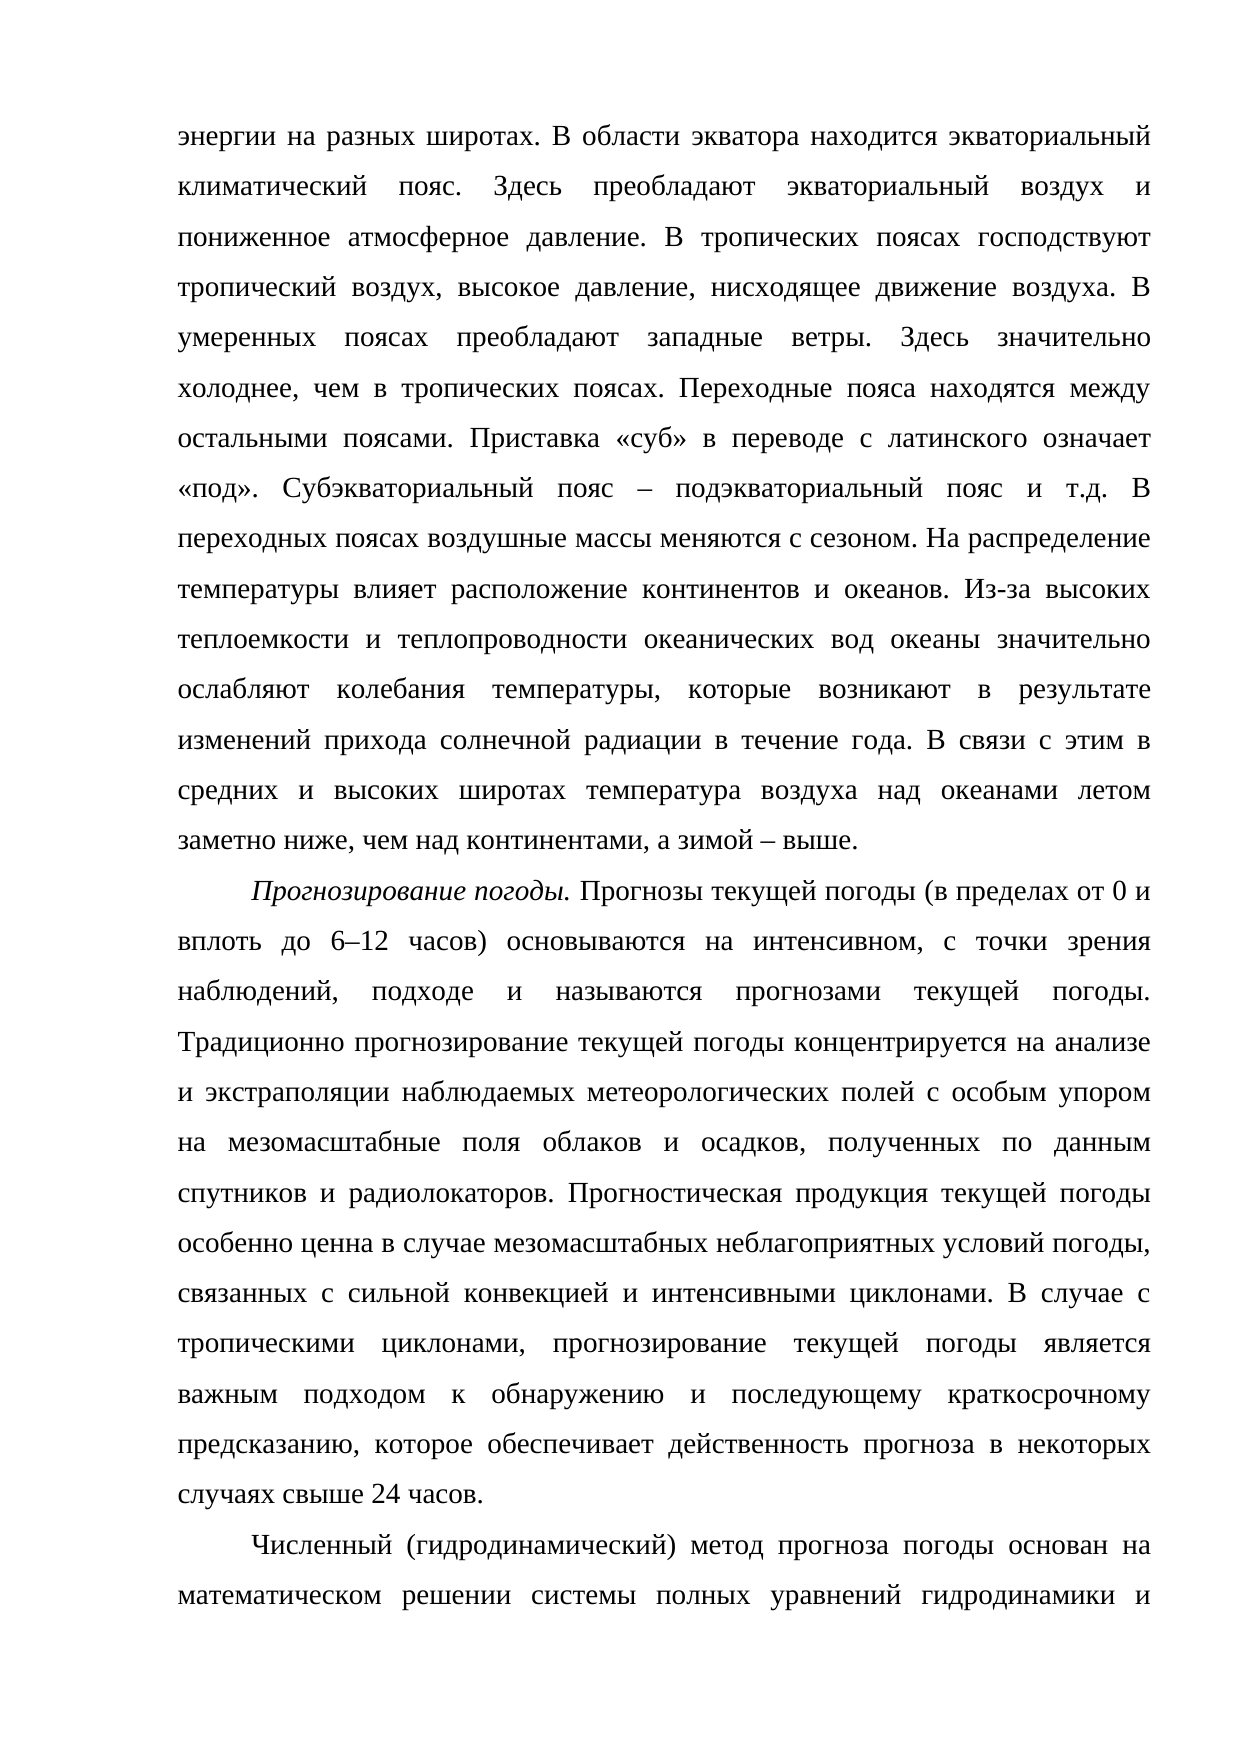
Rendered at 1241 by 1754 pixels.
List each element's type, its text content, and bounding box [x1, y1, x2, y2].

text Прогнозирование погоды. Прогнозы текущей погоды (в пределах от 0 и вплоть до 6–12 часов) основываются на интенсивном, с точки зрения наблюдений, подходе и называются прогнозами текущей погоды. Традиционно прогнозирование текущей погоды концентрируется на анализе и экстраполяции наблюдаемых метеорологических полей с особым упором на мезомасштабные поля облаков и осадков, полученных по данным спутников и радиолокаторов. Прогностическая продукция текущей погоды особенно ценна в случае мезомасштабных неблагоприятных условий погоды, связанных с сильной конвекцией и интенсивными циклонами. В случае с тропическими циклонами, прогнозирование текущей погоды является важным подходом к обнаружению и последующему краткосрочному предсказанию, которое обеспечивает действенность прогноза в некоторых случаях свыше 24 часов. [177, 873, 1152, 1510]
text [177, 1527, 1152, 1611]
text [177, 118, 1152, 856]
